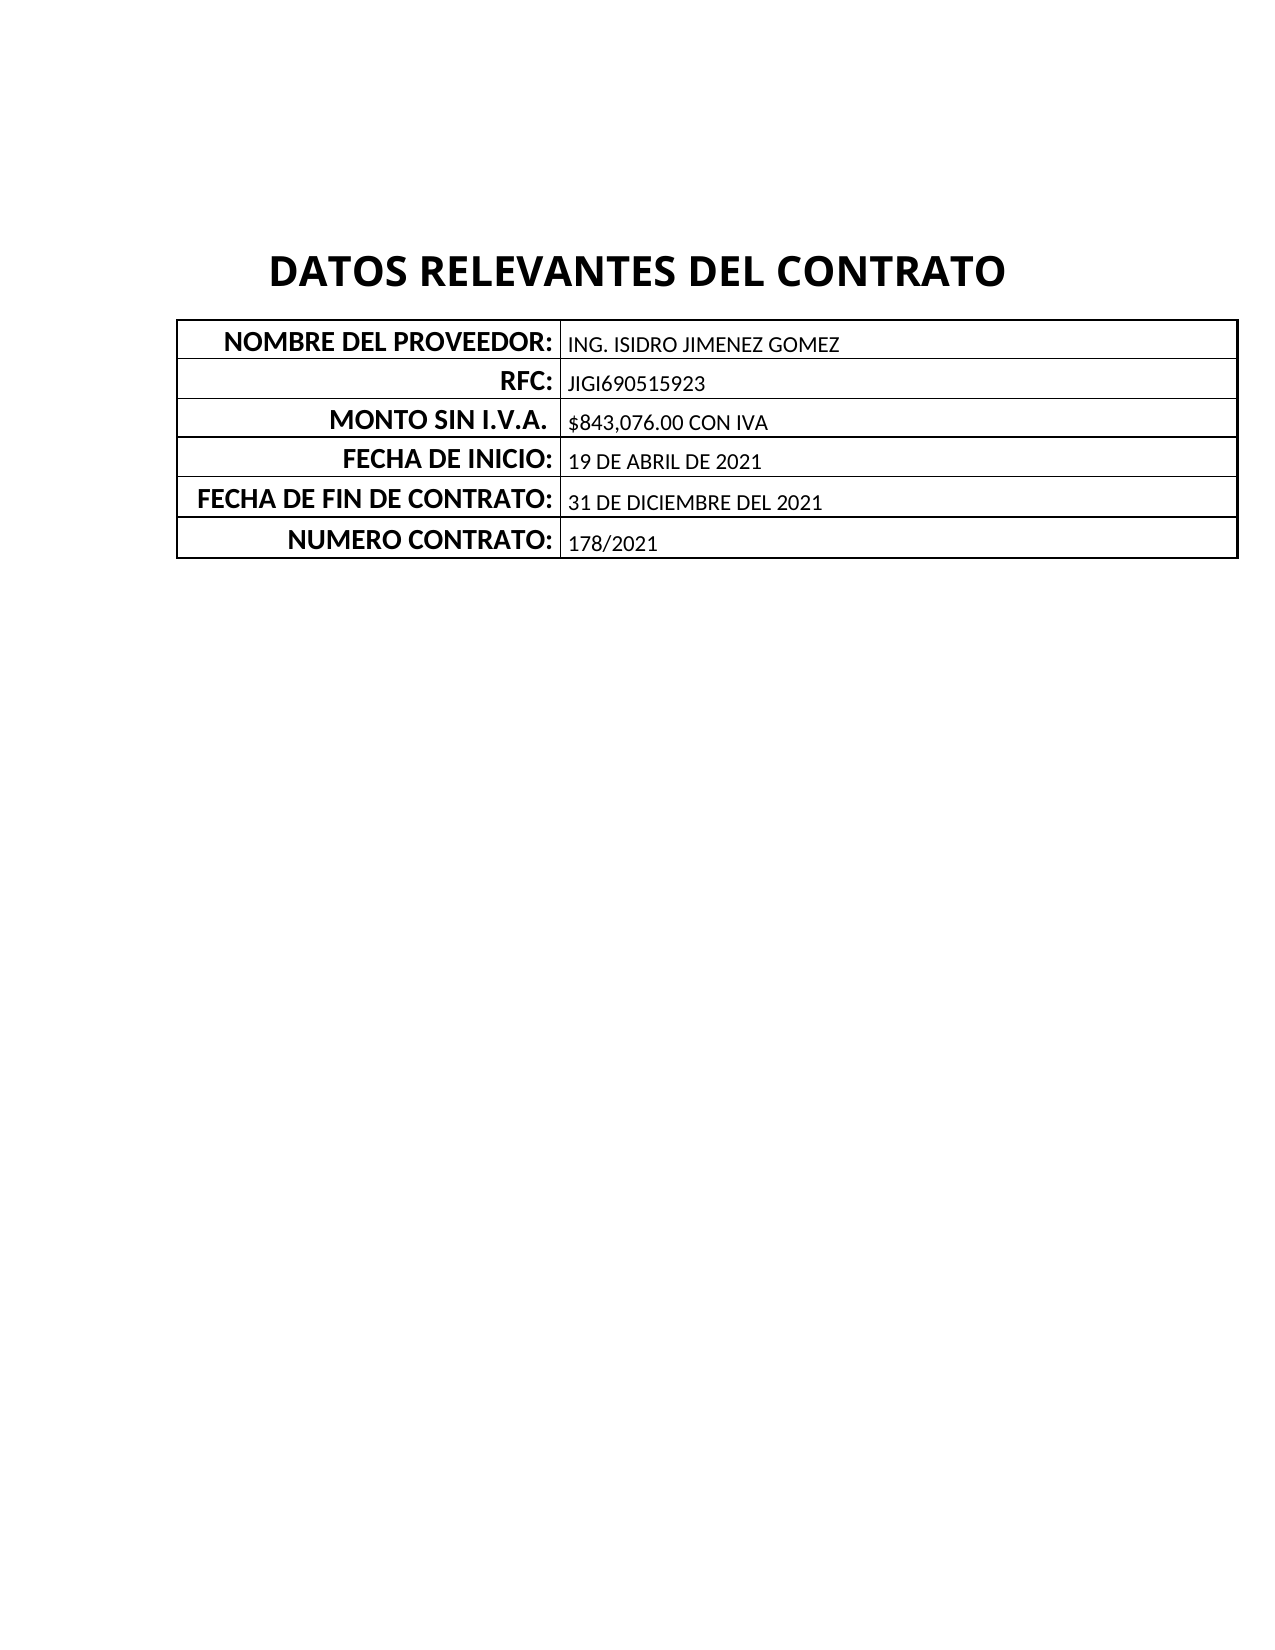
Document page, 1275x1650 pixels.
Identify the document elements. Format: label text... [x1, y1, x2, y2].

table_cell $843,076.00 CON IVA [561, 399, 1236, 436]
table_cell RFC: [178, 359, 560, 397]
text DATOS RELEVANTES DEL CONTRATO [177, 241, 1098, 298]
table_cell FECHA DE FIN DE CONTRATO: [178, 477, 560, 516]
table_cell 178/2021 [561, 518, 1236, 557]
table_header ING. ISIDRO JIMENEZ GOMEZ [561, 321, 1236, 358]
table_cell NUMERO CONTRATO: [178, 518, 560, 557]
table_cell JIGI690515923 [561, 359, 1236, 397]
table_cell 19 DE ABRIL DE 2021 [561, 438, 1236, 476]
table_header NOMBRE DEL PROVEEDOR: [178, 321, 560, 358]
table_cell MONTO SIN I.V.A. [178, 399, 560, 436]
table_cell FECHA DE INICIO: [178, 438, 560, 476]
table_cell 31 DE DICIEMBRE DEL 2021 [561, 477, 1236, 516]
